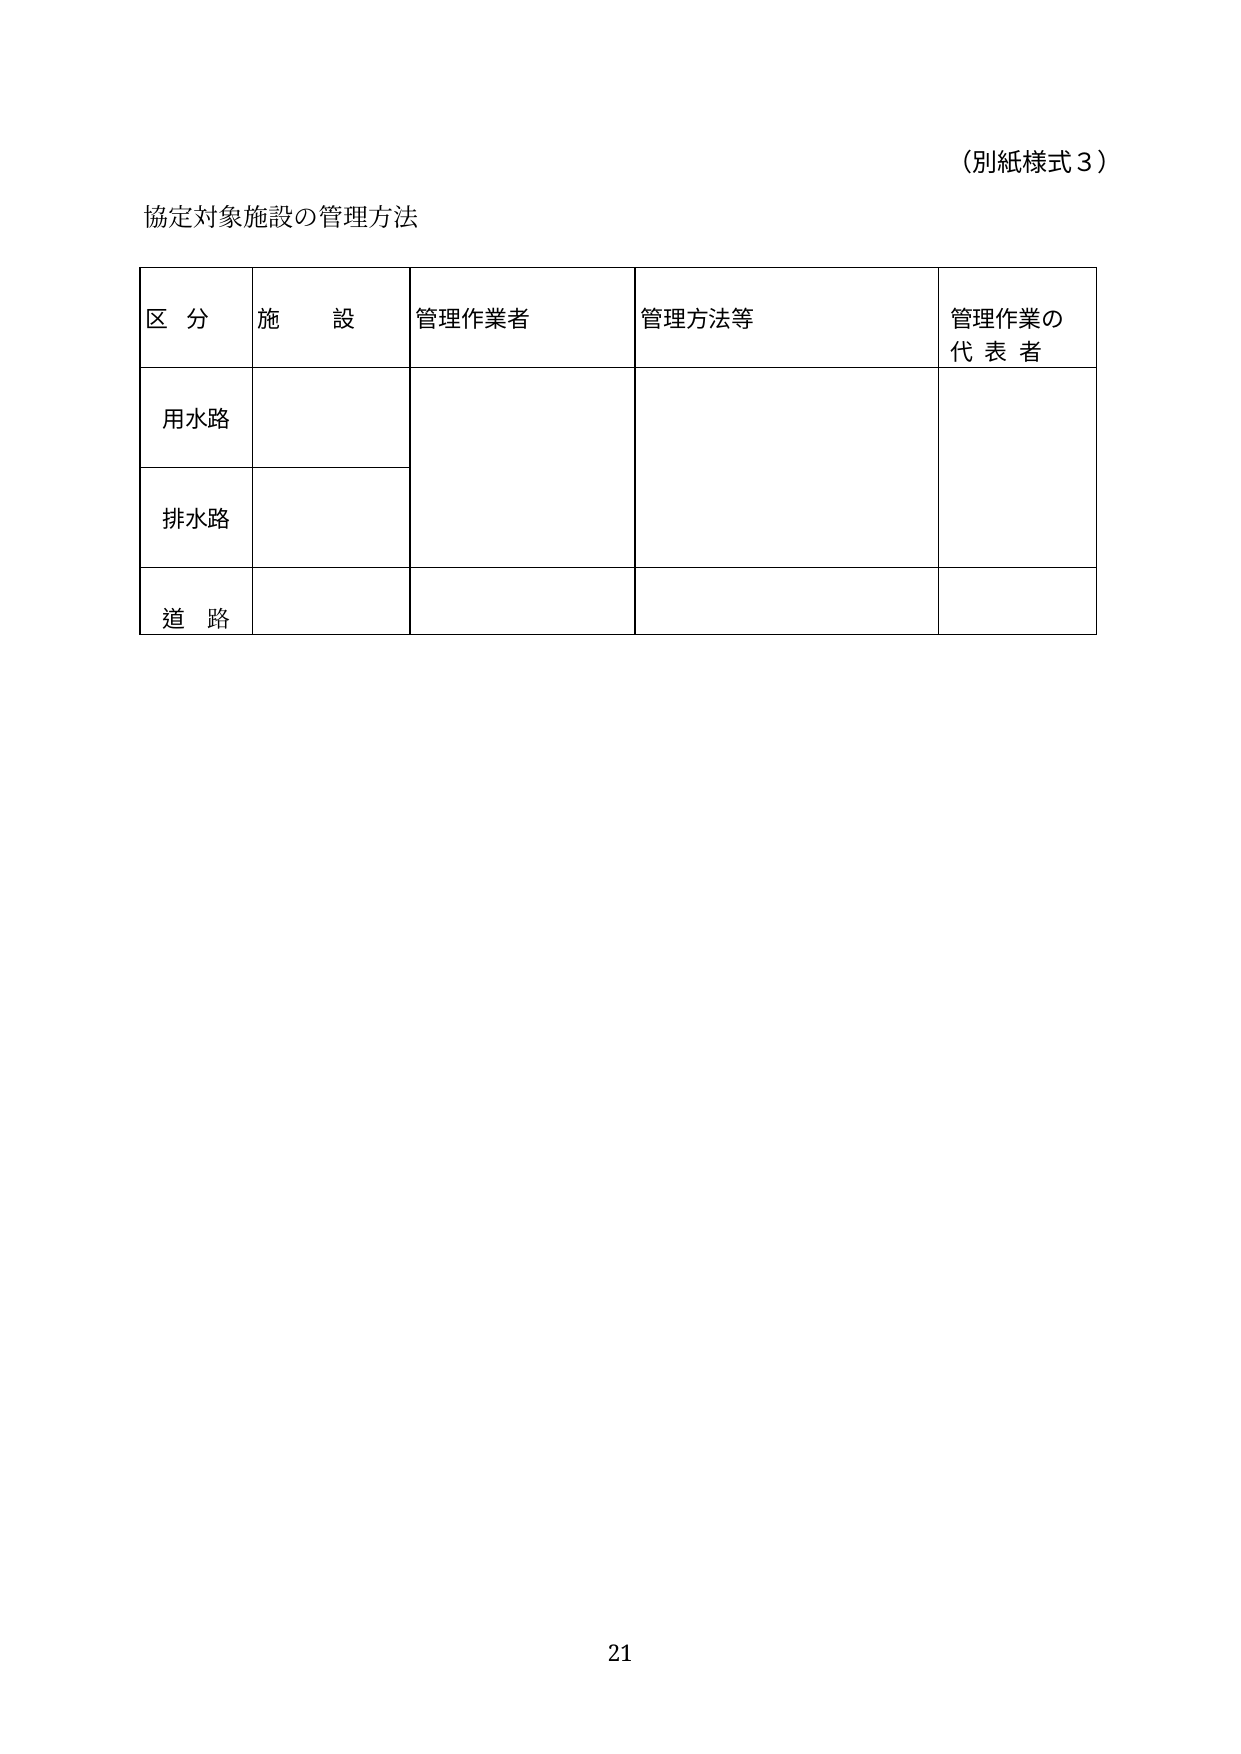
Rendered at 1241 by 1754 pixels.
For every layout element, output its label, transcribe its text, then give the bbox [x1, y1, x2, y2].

table_cell [939, 368, 1096, 567]
table_cell [411, 568, 634, 634]
text （別紙様式３） [106, 143, 1122, 179]
table_cell 道 路 [141, 568, 252, 634]
table_header 管理作業者 [411, 268, 634, 367]
table_header 管理方法等 [636, 268, 938, 367]
table_header 施 設 [253, 268, 409, 367]
table_cell 用水路 [141, 368, 252, 467]
table_cell [636, 368, 938, 567]
table_cell [253, 468, 409, 567]
table_header 管理作業の 代 表 者 [939, 268, 1096, 367]
table_cell [636, 568, 938, 634]
table_cell 排水路 [141, 468, 252, 567]
table_cell [253, 568, 409, 634]
text 協定対象施設の管理方法 [143, 198, 1134, 234]
table_header 区 分 [141, 268, 252, 367]
table_cell [411, 368, 634, 567]
table_cell [253, 368, 409, 467]
table_cell [939, 568, 1096, 634]
